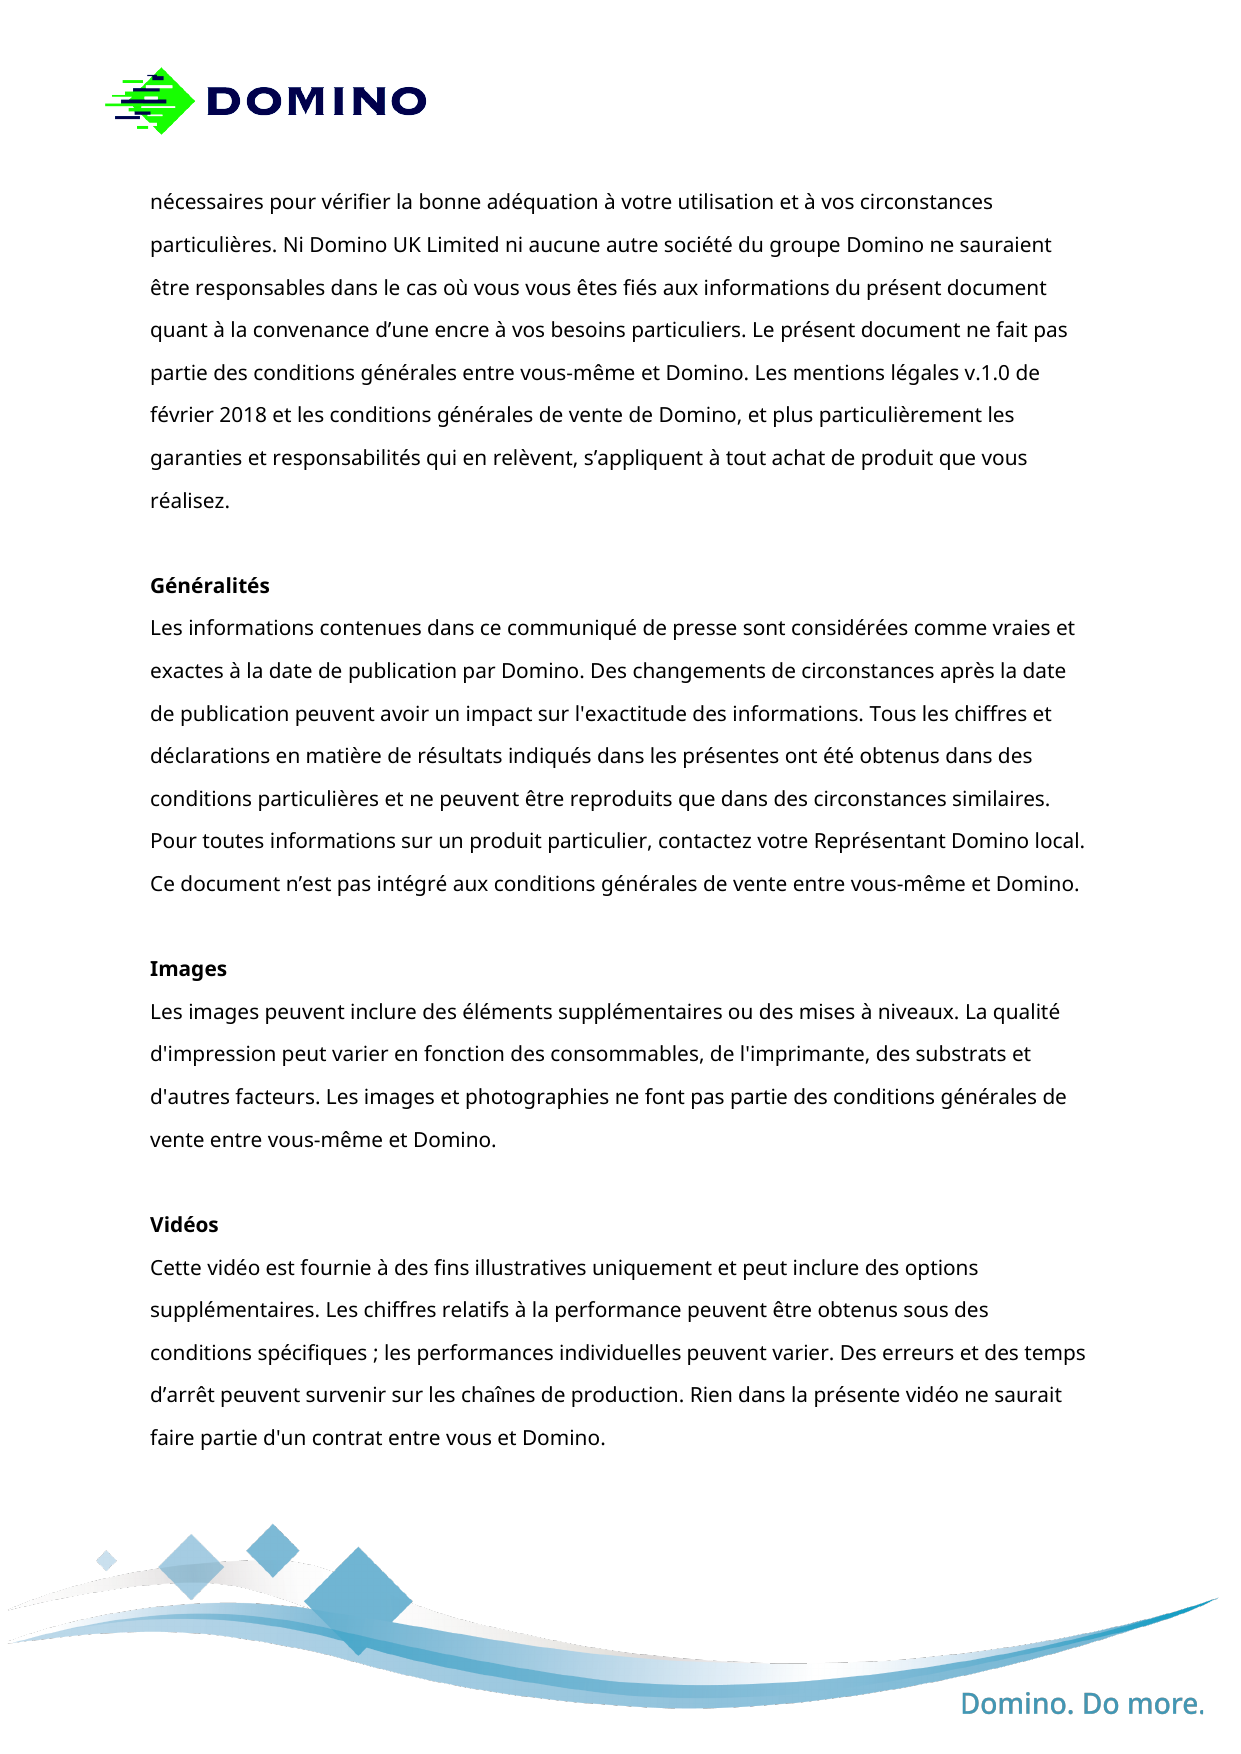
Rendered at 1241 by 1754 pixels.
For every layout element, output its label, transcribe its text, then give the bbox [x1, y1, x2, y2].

picture [37, 0, 494, 180]
picture [7, 1517, 1230, 1724]
